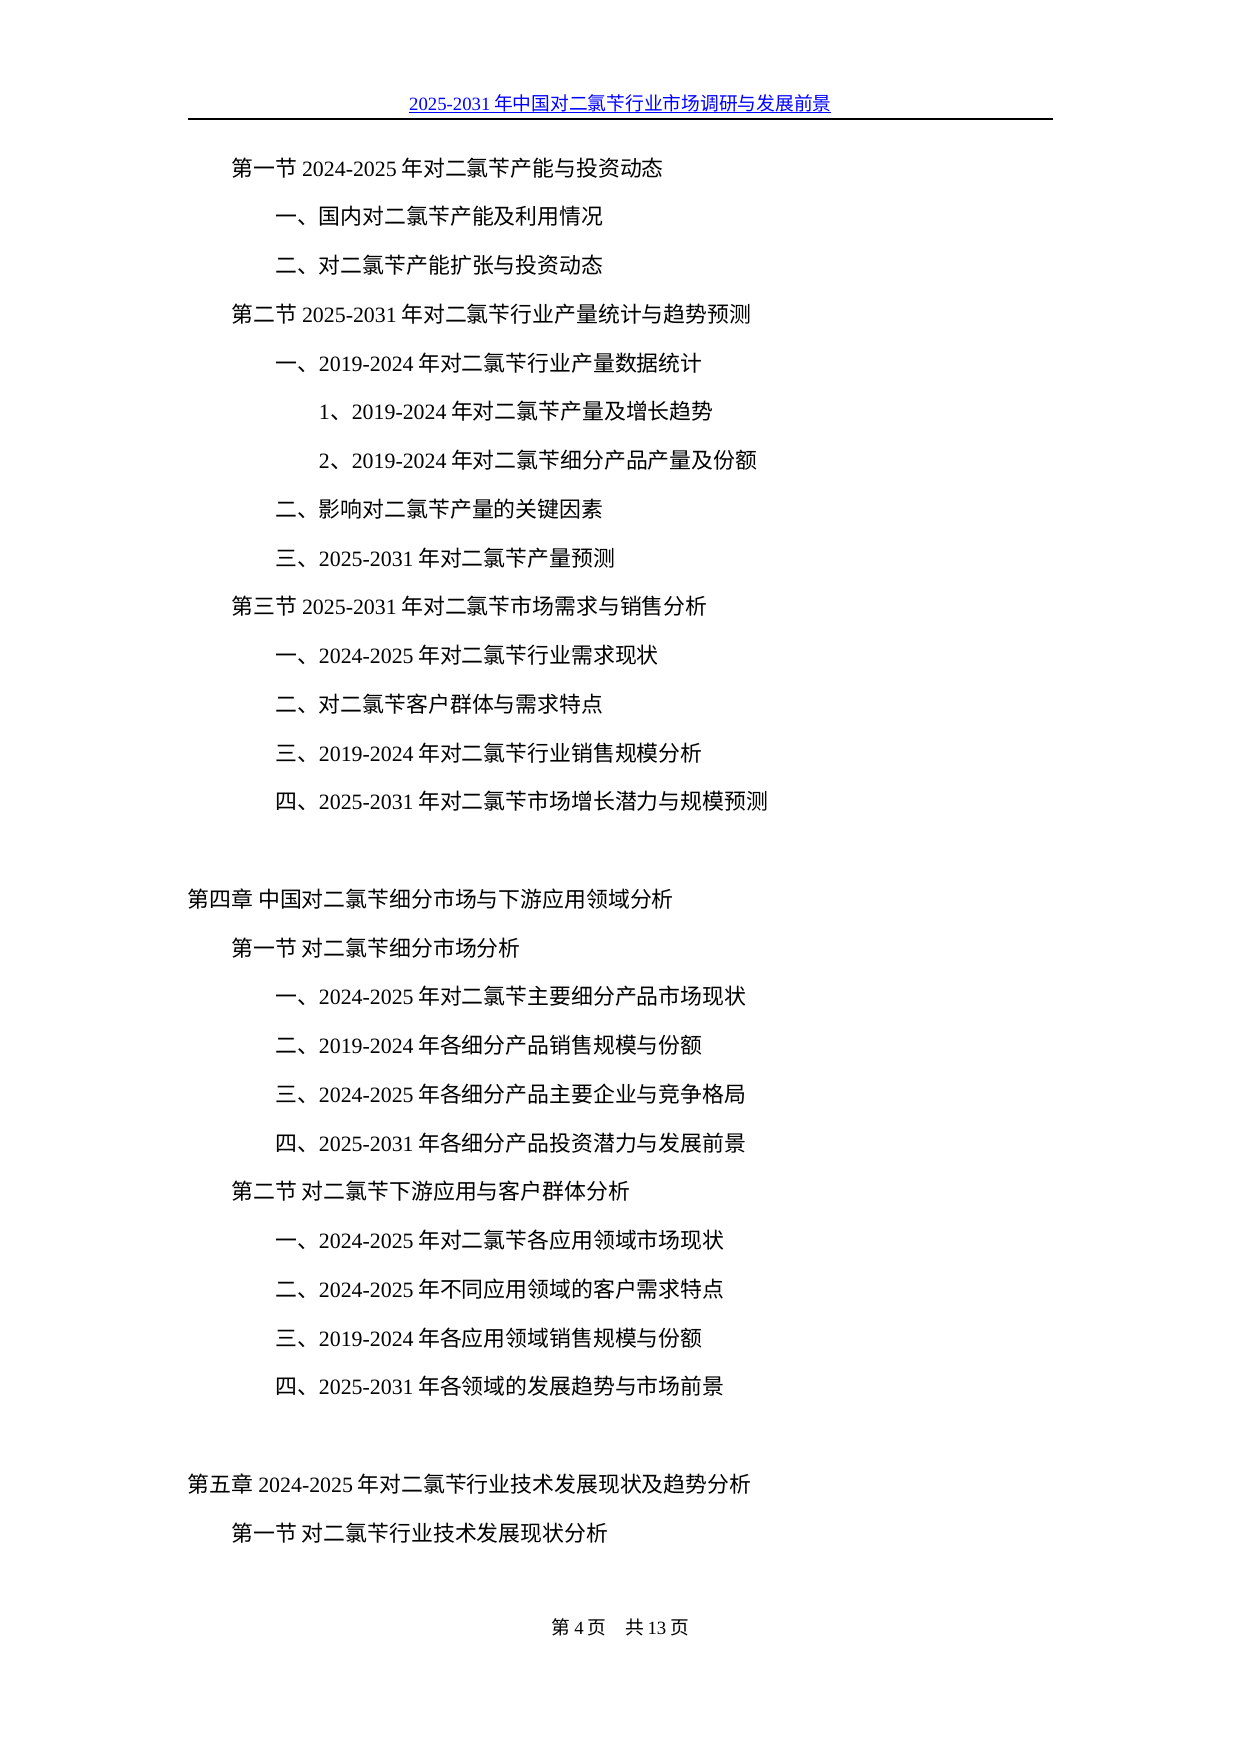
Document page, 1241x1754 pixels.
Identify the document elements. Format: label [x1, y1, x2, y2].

text [187, 150, 1053, 1548]
